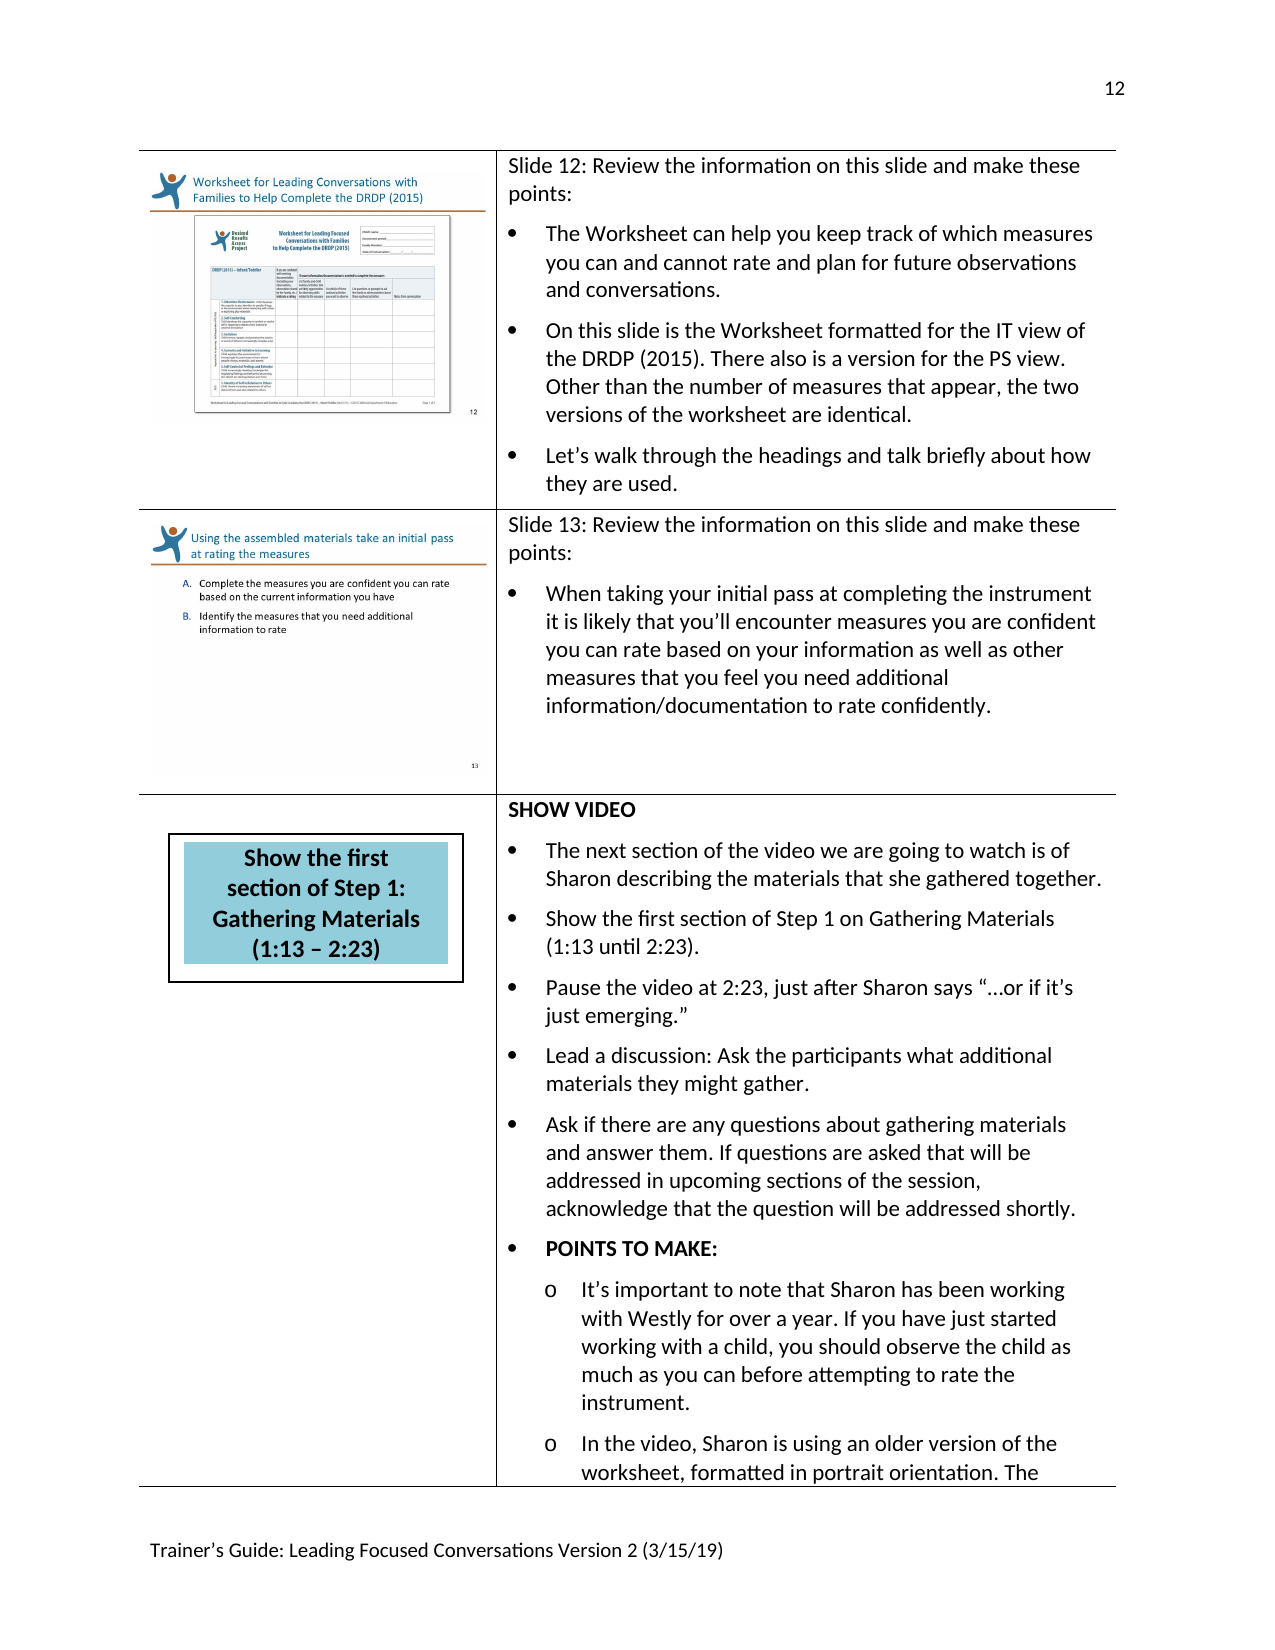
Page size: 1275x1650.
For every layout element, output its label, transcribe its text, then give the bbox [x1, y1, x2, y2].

table_cell [139, 795, 496, 1486]
picture [151, 524, 487, 777]
table_cell Slide 12: Review the information on this slide and make these points: The Worksheet can help you keep track of which measures you can and cannot rate and plan for future observations and conversations. On this slide is the Worksheet formatted for the IT view of the DRDP (2015). There also is a version for the PS view. Other than the number of measures that appear, the two versions of the worksheet are identical. Let’s walk through the headings and talk briefly about how they are used. [497, 151, 1116, 509]
picture [150, 171, 486, 423]
table_cell [139, 151, 496, 509]
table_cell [497, 795, 1116, 1486]
table_cell [139, 510, 496, 794]
table_cell Slide 13: Review the information on this slide and make these points: When taking your initial pass at completing the instrument it is likely that you’ll encounter measures you are confident you can rate based on your information as well as other measures that you feel you need additional information/documentation to rate confidently. [497, 510, 1116, 794]
